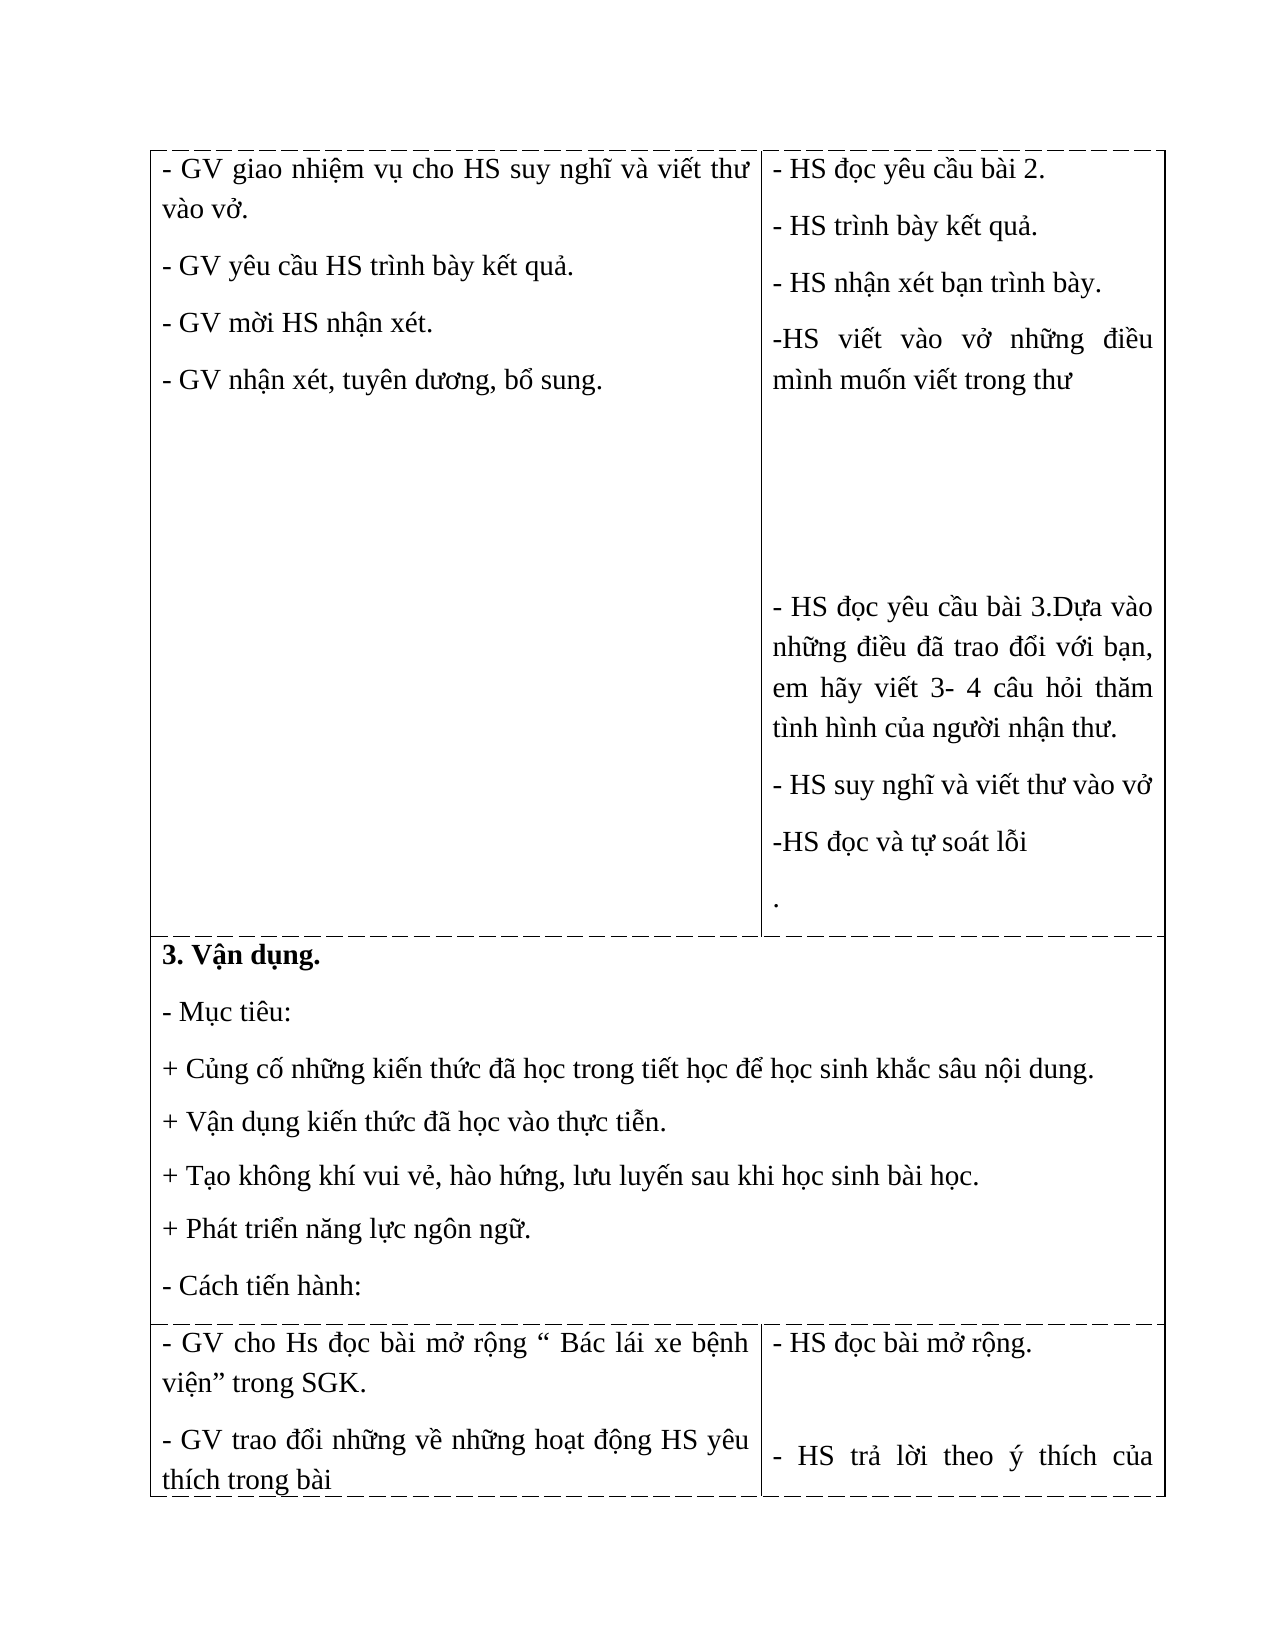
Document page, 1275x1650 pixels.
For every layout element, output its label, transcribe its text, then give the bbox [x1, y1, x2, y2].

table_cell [151, 150, 761, 936]
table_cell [761, 150, 1164, 936]
table_cell 3. Vận dụng. - Mục tiêu: + Củng cố những kiến thức đã học trong tiết học để học sinh khắc sâu nội dung. + Vận dụng kiến thức đã học vào thực tiễn. + Tạo không khí vui vẻ, hào hứng, lưu luyến sau khi học sinh bài học. + Phát triển năng lực ngôn ngữ. - Cách tiến hành: [151, 936, 1164, 1324]
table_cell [762, 1324, 1164, 1496]
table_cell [151, 1324, 761, 1496]
